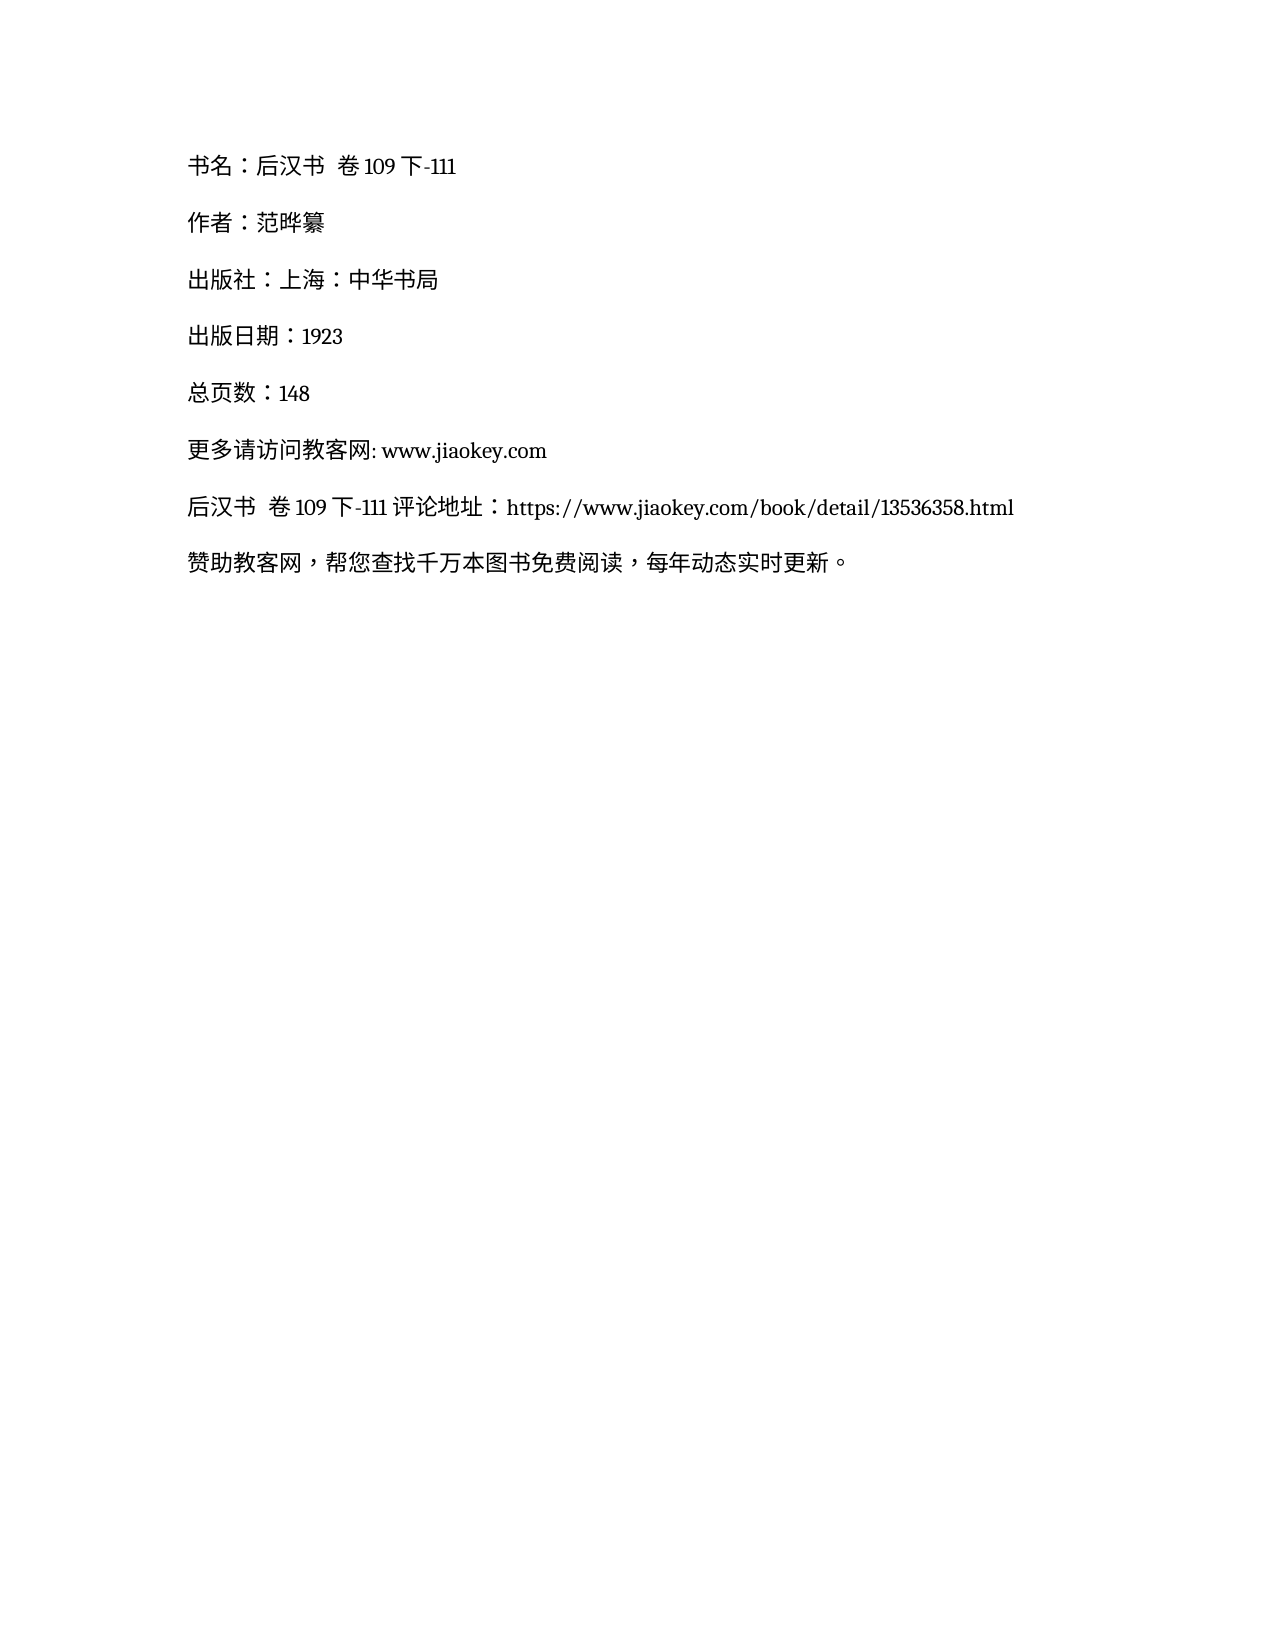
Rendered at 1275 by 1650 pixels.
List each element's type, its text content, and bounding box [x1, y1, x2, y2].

text 更多请访问教客网: www.jiaokey.com [187, 434, 1087, 465]
text 出版日期：1923 [187, 320, 1087, 352]
text 出版社：上海：中华书局 [187, 263, 1087, 295]
text 书名：后汉书 卷109下-111 [187, 150, 1087, 181]
text 后汉书 卷109下-111 评论地址：https://www.jiaokey.com/book/detail/13536358.html [187, 491, 1087, 522]
text 赞助教客网，帮您查找千万本图书免费阅读，每年动态实时更新。 [187, 547, 1087, 579]
text 总页数：148 [187, 377, 1087, 408]
text 作者：范晔纂 [187, 207, 1087, 238]
